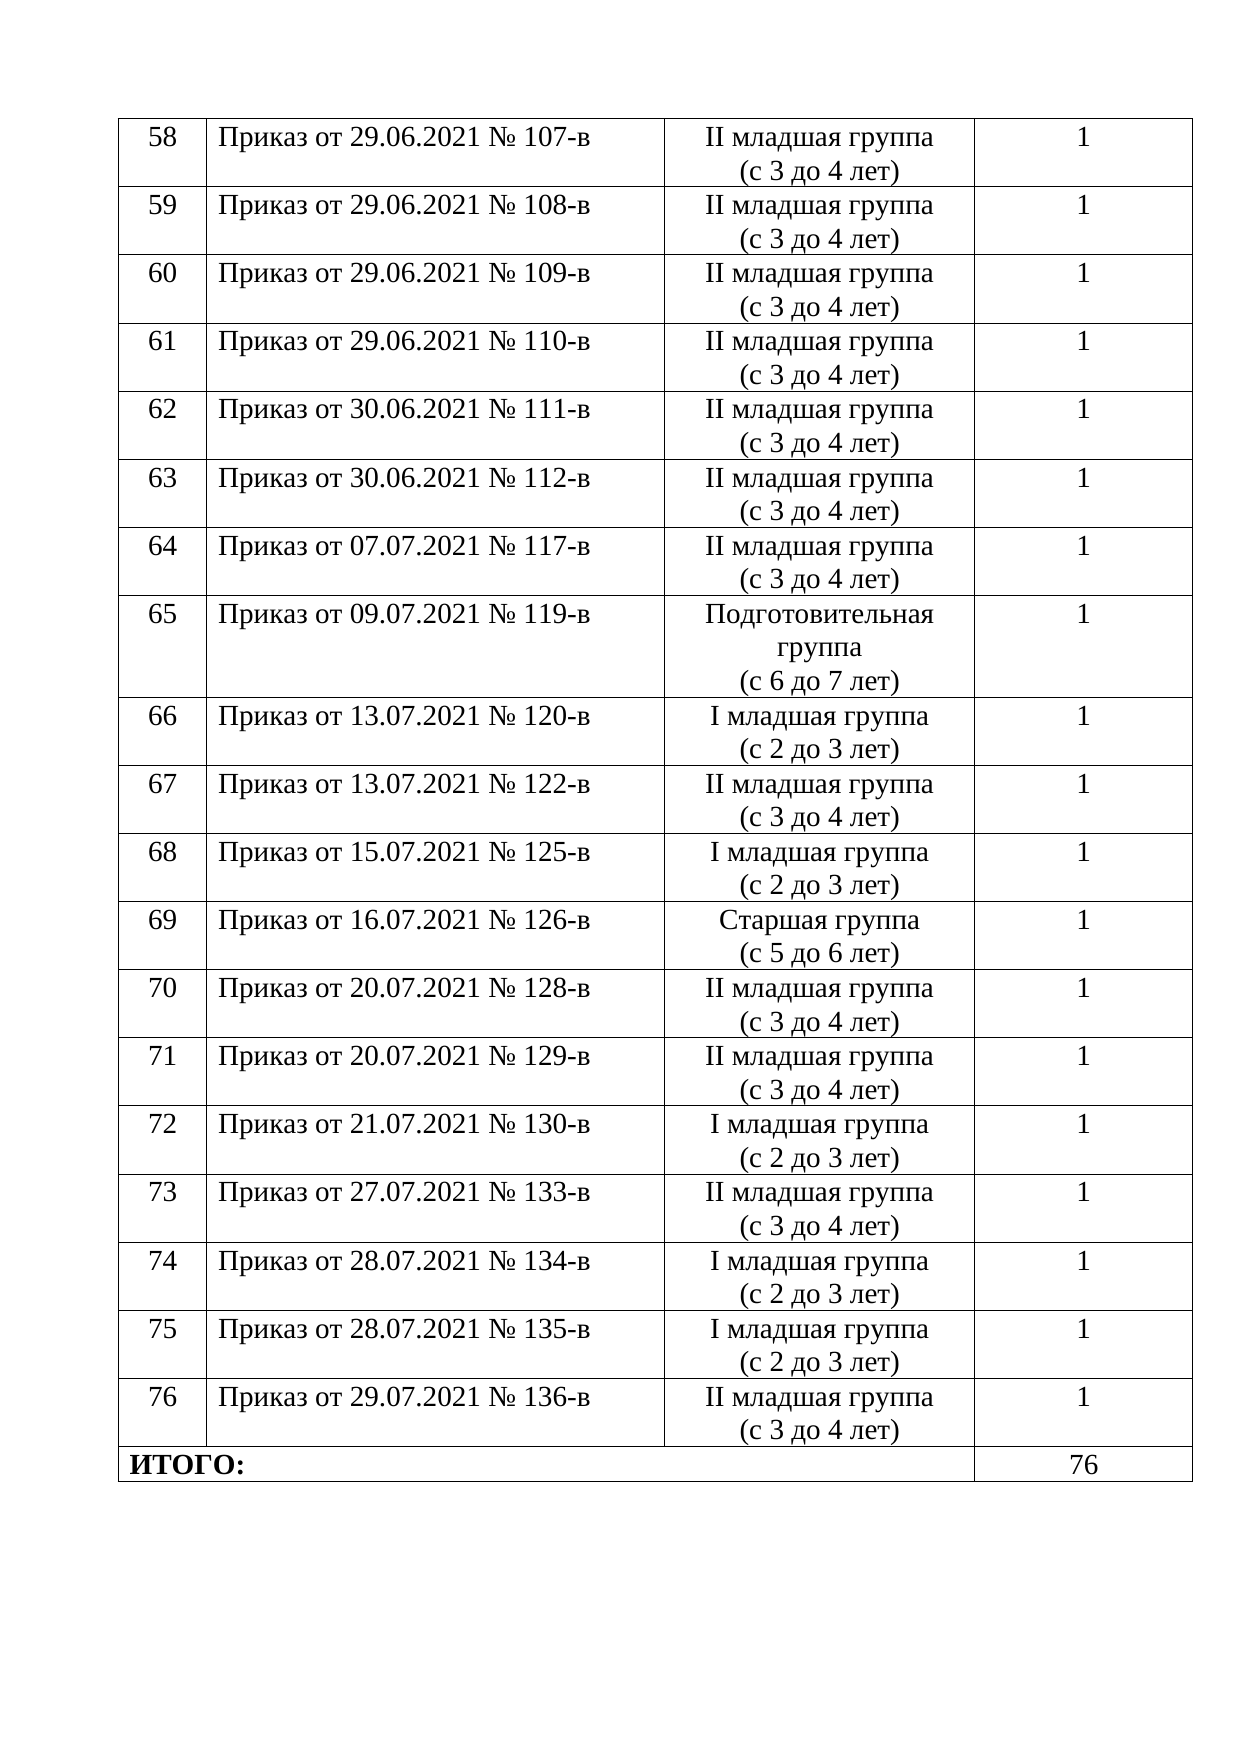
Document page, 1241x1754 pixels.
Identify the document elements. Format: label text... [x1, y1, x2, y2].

table_cell Приказ от 29.06.2021 № 107-в [207, 119, 664, 186]
table_cell Приказ от 29.06.2021 № 110-в [207, 324, 664, 391]
table_cell 1 [975, 187, 1192, 254]
table_cell Приказ от 30.06.2021 № 112-в [207, 460, 664, 527]
table_cell Приказ от 28.07.2021 № 135-в [207, 1311, 664, 1378]
table_cell Приказ от 20.07.2021 № 129-в [207, 1038, 664, 1105]
table_cell 1 [975, 528, 1192, 595]
table_cell II младшая группа (с 3 до 4 лет) [665, 392, 974, 459]
table_cell 62 [119, 392, 206, 459]
table_cell 61 [119, 324, 206, 391]
table_cell II младшая группа (с 3 до 4 лет) [665, 1175, 974, 1242]
table_cell 1 [975, 1243, 1192, 1310]
table_cell 1 [975, 460, 1192, 527]
table_cell II младшая группа (с 3 до 4 лет) [665, 324, 974, 391]
table_cell 76 [119, 1379, 206, 1446]
table_cell 1 [975, 766, 1192, 833]
table_cell Приказ от 21.07.2021 № 130-в [207, 1106, 664, 1173]
table_cell II младшая группа (с 3 до 4 лет) [665, 255, 974, 322]
table_cell I младшая группа (с 2 до 3 лет) [665, 1106, 974, 1173]
table_cell 76 [975, 1447, 1192, 1481]
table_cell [665, 119, 974, 186]
table_cell Приказ от 30.06.2021 № 111-в [207, 392, 664, 459]
table_cell 74 [119, 1243, 206, 1310]
table_cell Приказ от 28.07.2021 № 134-в [207, 1243, 664, 1310]
table_cell 72 [119, 1106, 206, 1173]
table_cell II младшая группа (с 3 до 4 лет) [665, 1379, 974, 1446]
table_cell 1 [975, 1311, 1192, 1378]
table_cell II младшая группа (с 3 до 4 лет) [665, 766, 974, 833]
table_cell Приказ от 09.07.2021 № 119-в [207, 596, 664, 697]
table_cell II младшая группа (с 3 до 4 лет) [665, 970, 974, 1037]
table_cell 1 [975, 1379, 1192, 1446]
table_cell 1 [975, 1038, 1192, 1105]
table_cell 1 [975, 324, 1192, 391]
table_cell 70 [119, 970, 206, 1037]
table_cell 1 [975, 392, 1192, 459]
table_cell Подготовительная группа (с 6 до 7 лет) [665, 596, 974, 697]
table_cell Приказ от 13.07.2021 № 122-в [207, 766, 664, 833]
table_cell 66 [119, 698, 206, 765]
table_cell 68 [119, 834, 206, 901]
table_cell 69 [119, 902, 206, 969]
table_cell I младшая группа (с 2 до 3 лет) [665, 698, 974, 765]
table_cell Приказ от 29.06.2021 № 109-в [207, 255, 664, 322]
table_cell 1 [975, 834, 1192, 901]
table_cell II младшая группа (с 3 до 4 лет) [665, 460, 974, 527]
table_cell I младшая группа (с 2 до 3 лет) [665, 1243, 974, 1310]
table_cell Приказ от 29.07.2021 № 136-в [207, 1379, 664, 1446]
table_cell 1 [975, 119, 1192, 186]
table_cell 1 [975, 1175, 1192, 1242]
table_cell 73 [119, 1175, 206, 1242]
table_cell I младшая группа (с 2 до 3 лет) [665, 834, 974, 901]
table_cell Приказ от 27.07.2021 № 133-в [207, 1175, 664, 1242]
table_cell 1 [975, 698, 1192, 765]
table_cell 58 [119, 119, 206, 186]
table_cell ИТОГО: [119, 1447, 974, 1481]
table_cell Приказ от 15.07.2021 № 125-в [207, 834, 664, 901]
table_cell 63 [119, 460, 206, 527]
table_cell II младшая группа (с 3 до 4 лет) [665, 187, 974, 254]
table_cell 60 [119, 255, 206, 322]
table_cell Приказ от 13.07.2021 № 120-в [207, 698, 664, 765]
table_cell Приказ от 29.06.2021 № 108-в [207, 187, 664, 254]
table_cell Старшая группа (с 5 до 6 лет) [665, 902, 974, 969]
table_cell 75 [119, 1311, 206, 1378]
table_cell II младшая группа (с 3 до 4 лет) [665, 528, 974, 595]
table_cell Приказ от 07.07.2021 № 117-в [207, 528, 664, 595]
table_cell II младшая группа (с 3 до 4 лет) [665, 1038, 974, 1105]
table_cell 1 [975, 1106, 1192, 1173]
table_cell 1 [975, 255, 1192, 322]
table_cell 65 [119, 596, 206, 697]
table_cell 59 [119, 187, 206, 254]
table_cell I младшая группа (с 2 до 3 лет) [665, 1311, 974, 1378]
table_cell 71 [119, 1038, 206, 1105]
table_cell Приказ от 16.07.2021 № 126-в [207, 902, 664, 969]
table_cell 67 [119, 766, 206, 833]
table_cell Приказ от 20.07.2021 № 128-в [207, 970, 664, 1037]
table_cell 1 [975, 970, 1192, 1037]
table_cell 1 [975, 902, 1192, 969]
table_cell 64 [119, 528, 206, 595]
table_cell 1 [975, 596, 1192, 697]
